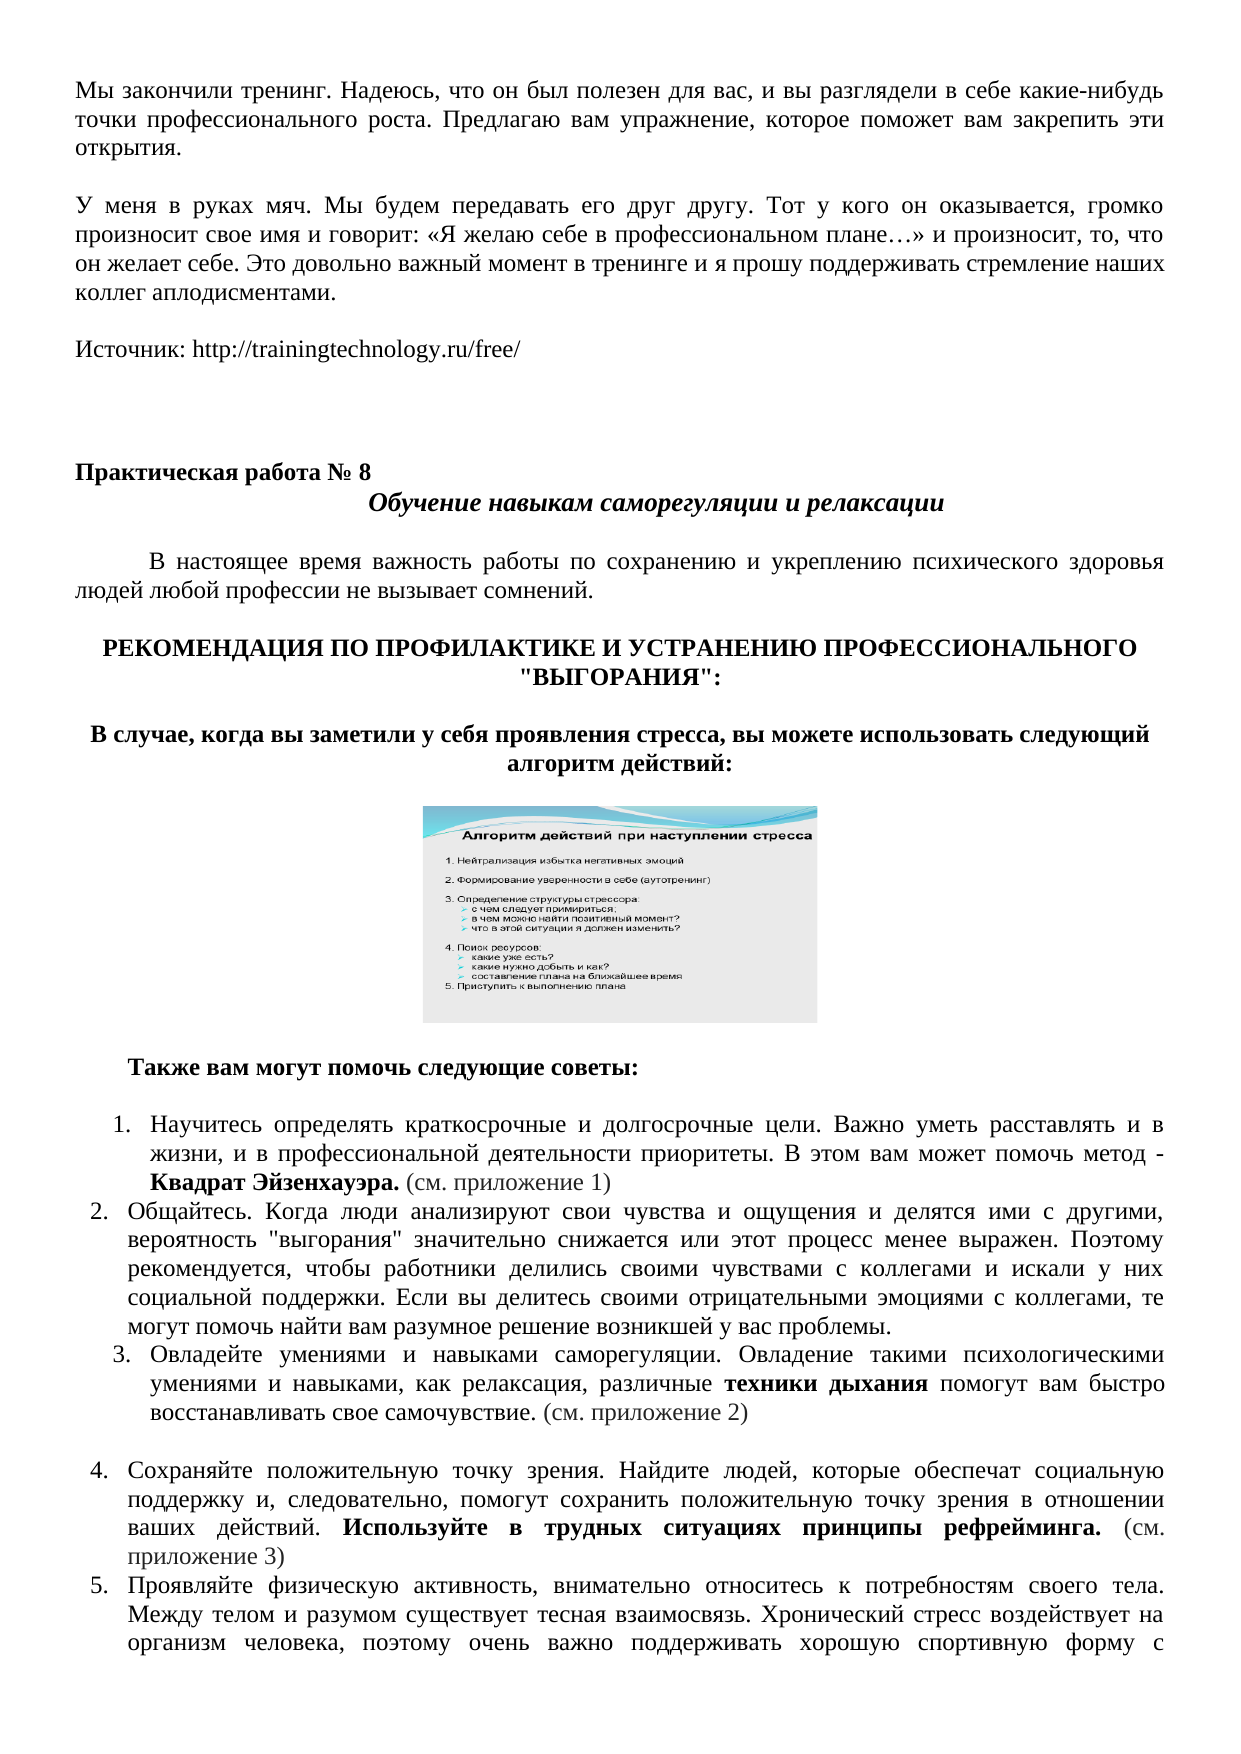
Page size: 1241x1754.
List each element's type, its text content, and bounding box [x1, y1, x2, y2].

list Сохраняйте положительную точку зрения. Найдите людей, которые обеспечат социальную поддержку и, следовательно, помогут сохранить положительную точку зрения в отношении ваших действий. Используйте в трудных ситуациях принципы рефрейминга. (см. приложение 3) [90, 1455, 1165, 1570]
list Научитесь определять краткосрочные и долгосрочные цели. Важно уметь расставлять и в жизни, и в профессиональной деятельности приоритеты. В этом вам может помочь метод - Квадрат Эйзенхауэра. (см. приложение 1) [112, 1109, 1165, 1196]
text Также вам могут помочь следующие советы: [127, 1052, 1165, 1080]
text В настоящее время важность работы по сохранению и укреплению психического здоровья людей любой профессии не вызывает сомнений. [75, 546, 1165, 604]
list Общайтесь. Когда люди анализируют свои чувства и ощущения и делятся ими с другими, вероятность "выгорания" значительно снижается или этот процесс менее выражен. Поэтому рекомендуется, чтобы работники делились своими чувствами с коллегами и искали у них социальной поддержки. Если вы делитесь своими отрицательными эмоциями с коллегами, те могут помочь найти вам разумное решение возникшей у вас проблемы. [90, 1196, 1165, 1339]
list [90, 1599, 1165, 1657]
list Овладейте умениями и навыками саморегуляции. Овладение такими психологическими умениями и навыками, как релаксация, различные техники дыхания помогут вам быстро восстанавливать свое самочувствие. (см. приложение 2) [112, 1339, 1165, 1426]
text Мы закончили тренинг. Надеюсь, что он был полезен для вас, и вы разглядели в себе какие-нибудь точки профессионального роста. Предлагаю вам упражнение, которое поможет вам закрепить эти открытия. [75, 75, 1165, 161]
text Практическая работа № 8 [75, 457, 1165, 486]
text РЕКОМЕНДАЦИЯ ПО ПРОФИЛАКТИКЕ И УСТРАНЕНИЮ ПРОФЕССИОНАЛЬНОГО "ВЫГОРАНИЯ": [75, 633, 1165, 690]
text В случае, когда вы заметили у себя проявления стресса, вы можете использовать следующий алгоритм действий: [75, 719, 1165, 777]
text У меня в руках мяч. Мы будем передавать его друг другу. Тот у кого он оказывается, громко произносит свое имя и говорит: «Я желаю себе в профессиональном плане…» и произносит, то, что он желает себе. Это довольно важный момент в тренинге и я прошу поддерживать стремление наших коллег аплодисментами. [75, 190, 1165, 305]
text Источник: http://trainingtechnology.ru/free/ [75, 334, 1165, 363]
text Обучение навыкам саморегуляции и релаксации [75, 486, 1165, 517]
picture [422, 806, 818, 1023]
